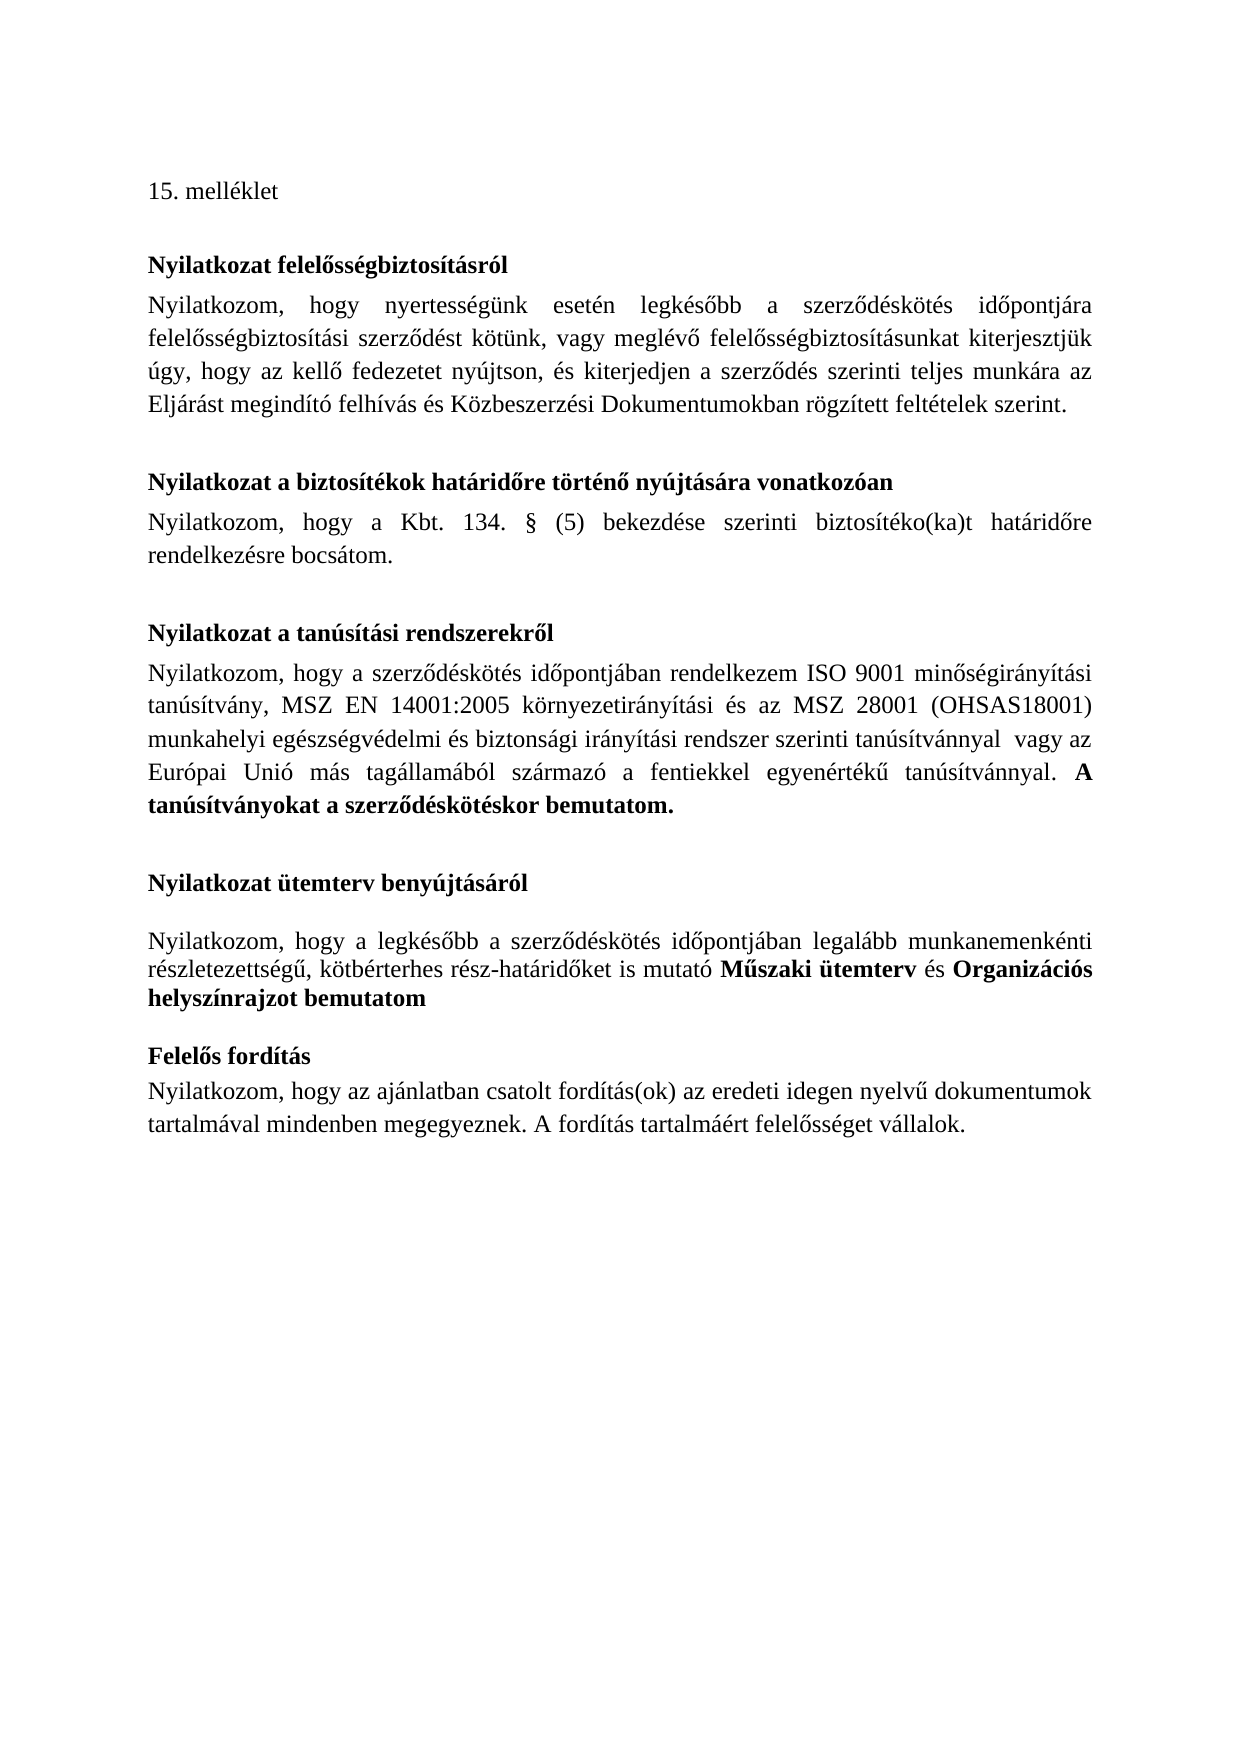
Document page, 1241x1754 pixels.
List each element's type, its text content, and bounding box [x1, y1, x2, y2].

text Nyilatkozat ütemterv benyújtásáról [148, 868, 1093, 897]
text Nyilatkozat a biztosítékok határidőre történő nyújtására vonatkozóan [148, 467, 1093, 496]
text Nyilatkozom, hogy a szerződéskötés időpontjában rendelkezem ISO 9001 minőségirányítási tanúsítvány, MSZ EN 14001:2005 környezetirányítási és az MSZ 28001 (OHSAS18001) munkahelyi egészségvédelmi és biztonsági irányítási rendszer szerinti tanúsítvánnyal vagy az Európai Unió más tagállamából származó a fentiekkel egyenértékű tanúsítvánnyal. A tanúsítványokat a szerződéskötéskor bemutatom. [148, 658, 1093, 818]
text Nyilatkozom, hogy az ajánlatban csatolt fordítás(ok) az eredeti idegen nyelvű dokumentumok tartalmával mindenben megegyeznek. A fordítás tartalmáért felelősséget vállalok. [148, 1076, 1093, 1137]
text Nyilatkozom, hogy a Kbt. 134. § (5) bekezdése szerinti biztosítéko(ka)t határidőre rendelkezésre bocsátom. [148, 507, 1093, 568]
text Felelős fordítás [148, 1041, 1093, 1069]
text Nyilatkozom, hogy nyertességünk esetén legkésőbb a szerződéskötés időpontjára felelősségbiztosítási szerződést kötünk, vagy meglévő felelősségbiztosításunkat kiterjesztjük úgy, hogy az kellő fedezetet nyújtson, és kiterjedjen a szerződés szerinti teljes munkára az Eljárást megindító felhívás és Közbeszerzési Dokumentumokban rögzített feltételek szerint. [148, 290, 1093, 418]
text 15. melléklet [148, 176, 1093, 205]
text Nyilatkozat a tanúsítási rendszerekről [148, 618, 1093, 647]
text Nyilatkozom, hogy a legkésőbb a szerződéskötés időpontjában legalább munkanemenkénti részletezettségű, kötbérterhes rész-határidőket is mutató Műszaki ütemterv és Organizációs helyszínrajzot bemutatom [148, 926, 1093, 1012]
text Nyilatkozat felelősségbiztosításról [148, 251, 1093, 279]
